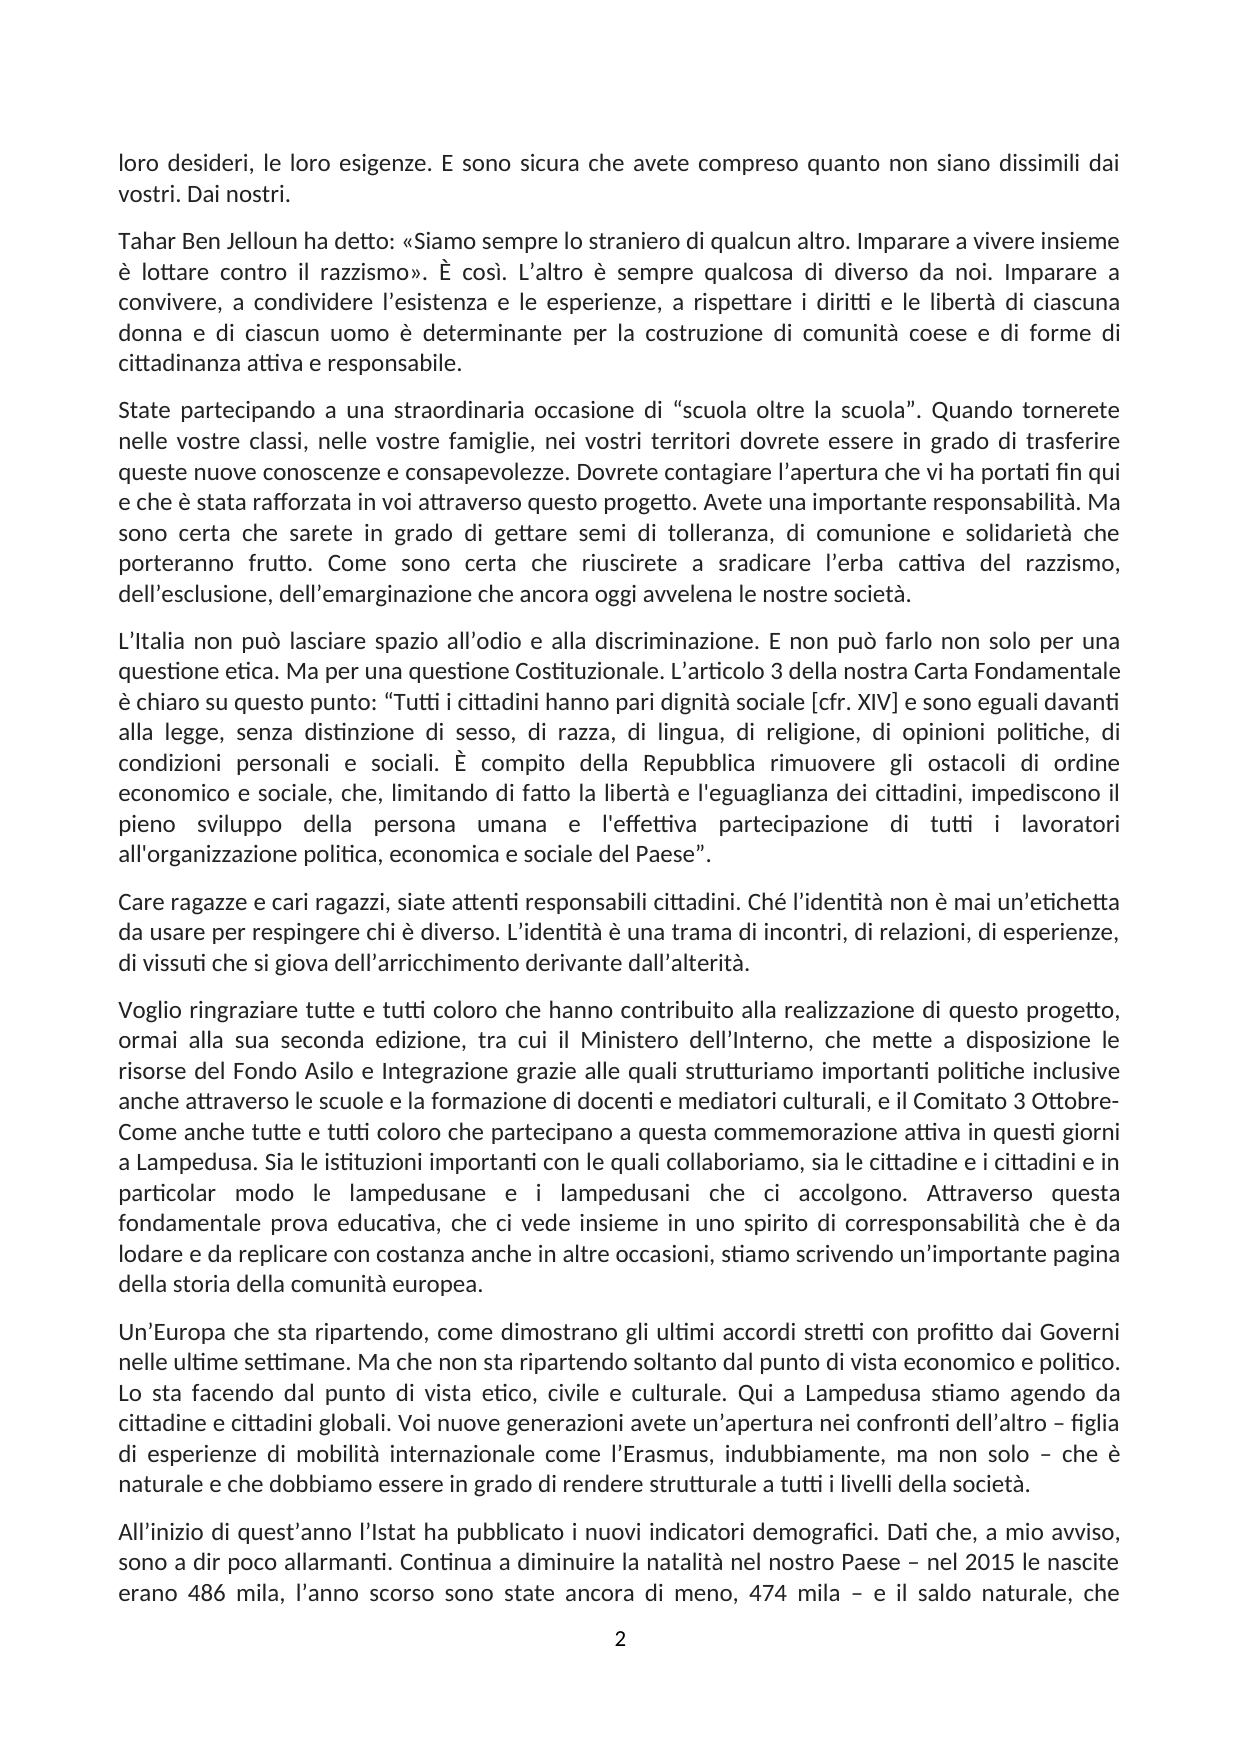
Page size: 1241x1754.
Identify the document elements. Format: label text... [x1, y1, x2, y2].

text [118, 148, 1122, 209]
text L’Italia non può lasciare spazio all’odio e alla discriminazione. E non può farlo non solo per una questione etica. Ma per una questione Costituzionale. L’articolo 3 della nostra Carta Fondamentale è chiaro su questo punto: “Tutti i cittadini hanno pari dignità sociale [cfr. XIV] e sono eguali davanti alla legge, senza distinzione di sesso, di razza, di lingua, di religione, di opinioni politiche, di condizioni personali e sociali. È compito della Repubblica rimuovere gli ostacoli di ordine economico e sociale, che, limitando di fatto la libertà e l'eguaglianza dei cittadini, impediscono il pieno sviluppo della persona umana e l'effettiva partecipazione di tutti i lavoratori all'organizzazione politica, economica e sociale del Paese”. [118, 625, 1122, 869]
text State partecipando a una straordinaria occasione di “scuola oltre la scuola”. Quando tornerete nelle vostre classi, nelle vostre famiglie, nei vostri territori dovrete essere in grado di trasferire queste nuove conoscenze e consapevolezze. Dovrete contagiare l’apertura che vi ha portati fin qui e che è stata rafforzata in voi attraverso questo progetto. Avete una importante responsabilità. Ma sono certa che sarete in grado di gettare semi di tolleranza, di comunione e solidarietà che porteranno frutto. Come sono certa che riuscirete a sradicare l’erba cattiva del razzismo, dell’esclusione, dell’emarginazione che ancora oggi avvelena le nostre società. [118, 394, 1122, 608]
text Tahar Ben Jelloun ha detto: «Siamo sempre lo straniero di qualcun altro. Imparare a vivere insieme è lottare contro il razzismo». È così. L’altro è sempre qualcosa di diverso da noi. Imparare a convivere, a condividere l’esistenza e le esperienze, a rispettare i diritti e le libertà di ciascuna donna e di ciascun uomo è determinante per la costruzione di comunità coese e di forme di cittadinanza attiva e responsabile. [118, 225, 1122, 378]
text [118, 1516, 1122, 1607]
text Voglio ringraziare tutte e tutti coloro che hanno contribuito alla realizzazione di questo progetto, ormai alla sua seconda edizione, tra cui il Ministero dell’Interno, che mette a disposizione le risorse del Fondo Asilo e Integrazione grazie alle quali strutturiamo importanti politiche inclusive anche attraverso le scuole e la formazione di docenti e mediatori culturali, e il Comitato 3 Ottobre- Come anche tutte e tutti coloro che partecipano a questa commemorazione attiva in questi giorni a Lampedusa. Sia le istituzioni importanti con le quali collaboriamo, sia le cittadine e i cittadini e in particolar modo le lampedusane e i lampedusani che ci accolgono. Attraverso questa fondamentale prova educativa, che ci vede insieme in uno spirito di corresponsabilità che è da lodare e da replicare con costanza anche in altre occasioni, stiamo scrivendo un’importante pagina della storia della comunità europea. [118, 994, 1122, 1299]
text Care ragazze e cari ragazzi, siate attenti responsabili cittadini. Ché l’identità non è mai un’etichetta da usare per respingere chi è diverso. L’identità è una trama di incontri, di relazioni, di esperienze, di vissuti che si giova dell’arricchimento derivante dall’alterità. [118, 886, 1122, 977]
text Un’Europa che sta ripartendo, come dimostrano gli ultimi accordi stretti con profitto dai Governi nelle ultime settimane. Ma che non sta ripartendo soltanto dal punto di vista economico e politico. Lo sta facendo dal punto di vista etico, civile e culturale. Qui a Lampedusa stiamo agendo da cittadine e cittadini globali. Voi nuove generazioni avete un’apertura nei confronti dell’altro – figlia di esperienze di mobilità internazionale come l’Erasmus, indubbiamente, ma non solo – che è naturale e che dobbiamo essere in grado di rendere strutturale a tutti i livelli della società. [118, 1316, 1122, 1499]
